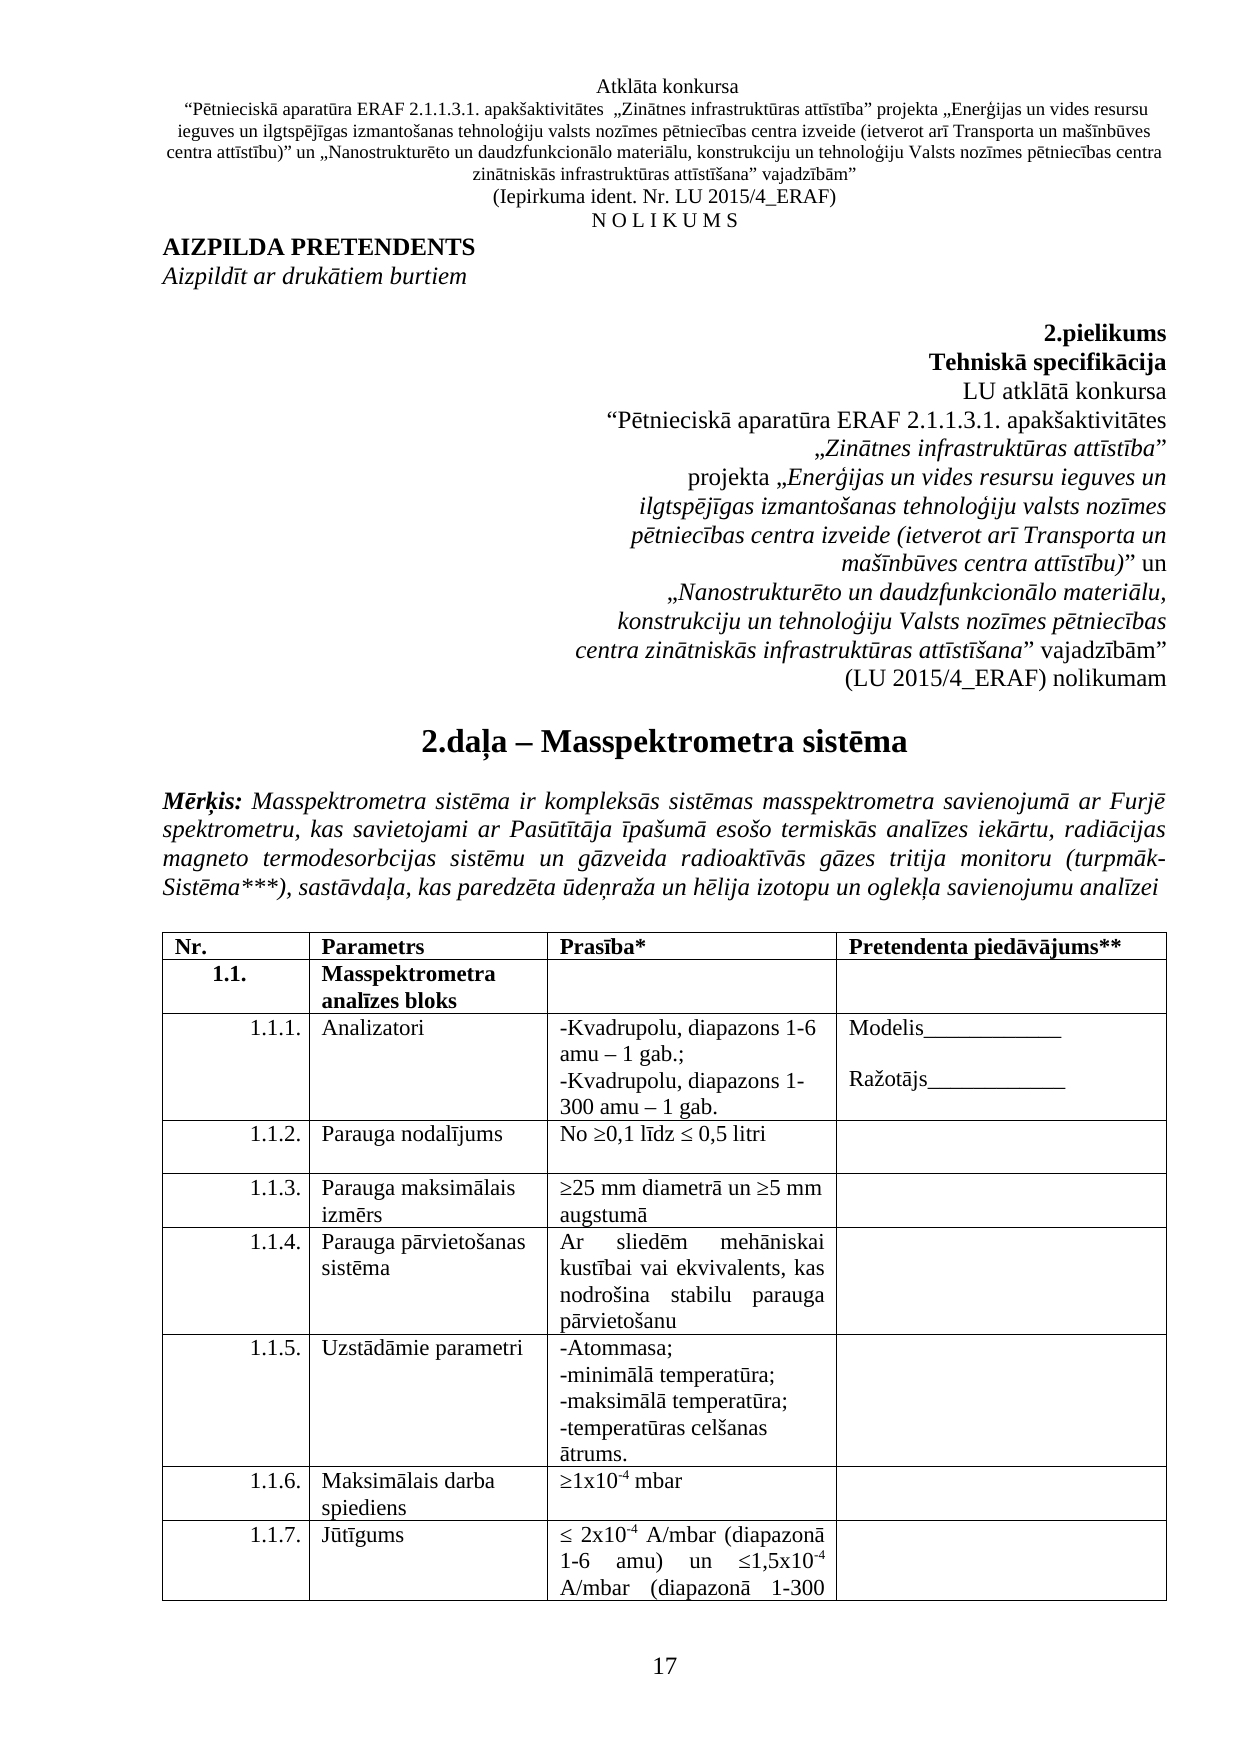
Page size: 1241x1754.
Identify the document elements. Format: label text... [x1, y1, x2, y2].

table_cell [163, 1174, 309, 1227]
table_cell [837, 1521, 1166, 1600]
table_cell Maksimālais darba spiediens [310, 1467, 547, 1520]
table_cell [163, 1335, 309, 1466]
table_cell [837, 1121, 1166, 1173]
text ilgtspējīgas izmantošanas tehnoloģiju valsts nozīmes [162, 491, 1167, 520]
table_header Pretendenta piedāvājums** [837, 933, 1166, 959]
text konstrukciju un tehnoloģiju Valsts nozīmes pētniecības [162, 606, 1167, 635]
text (LU 2015/4_ERAF) nolikumam [162, 663, 1167, 692]
table_header Nr. [163, 933, 309, 959]
table_cell [163, 1521, 309, 1600]
table_cell [163, 960, 309, 1013]
table_cell ≥1x10-4 mbar [548, 1467, 836, 1520]
table_cell -Kvadrupolu, diapazons 1-6 amu – 1 gab.; -Kvadrupolu, diapazons 1-300 amu – 1 gab. [548, 1014, 836, 1119]
text LU atklātā konkursa [162, 376, 1167, 405]
table_cell Uzstādāmie parametri [310, 1335, 547, 1466]
table_cell [548, 960, 836, 1013]
text „Zinātnes infrastruktūras attīstība” [162, 433, 1167, 462]
text pētniecības centra izveide (ietverot arī Transporta un [162, 520, 1167, 548]
table_cell Jūtīgums [310, 1521, 547, 1600]
text 2.pielikums [162, 318, 1167, 347]
table_cell No ≥0,1 līdz ≤ 0,5 litri [548, 1121, 836, 1173]
table_cell Ar sliedēm mehāniskai kustībai vai ekvivalents, kas nodrošina stabilu parauga pārvietošanu [548, 1228, 836, 1333]
table_header Parametrs [310, 933, 547, 959]
table_header Prasība* [548, 933, 836, 959]
table_cell [163, 1014, 309, 1119]
table_cell [837, 960, 1166, 1013]
table_cell [837, 1335, 1166, 1466]
text Tehniskā specifikācija [162, 347, 1167, 376]
text 2.daļa – Masspektrometra sistēma [162, 721, 1167, 759]
table_cell Analizatori [310, 1014, 547, 1119]
text centra zinātniskās infrastruktūras attīstīšana” vajadzībām” [162, 635, 1167, 663]
table_cell Parauga maksimālais izmērs [310, 1174, 547, 1227]
text projekta „Enerģijas un vides resursu ieguves un [162, 462, 1167, 491]
table_cell Parauga pārvietošanas sistēma [310, 1228, 547, 1333]
text mašīnbūves centra attīstību)” un [162, 548, 1167, 577]
table_cell Modelis____________ Ražotājs____________ [837, 1014, 1166, 1119]
table_cell [163, 1467, 309, 1520]
table_cell Parauga nodalījums [310, 1121, 547, 1173]
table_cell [548, 1521, 836, 1600]
table_cell -Atommasa; -minimālā temperatūra; -maksimālā temperatūra; -temperatūras celšanas ātrums. [548, 1335, 836, 1466]
text “Pētnieciskā aparatūra ERAF 2.1.1.3.1. apakšaktivitātes [162, 405, 1167, 433]
text AIZPILDA PRETENDENTS [162, 232, 1167, 261]
text Aizpildīt ar drukātiem burtiem [162, 261, 1167, 290]
table_cell Masspektrometra analīzes bloks [310, 960, 547, 1013]
table_cell [837, 1467, 1166, 1520]
table_cell [837, 1228, 1166, 1333]
text „Nanostrukturēto un daudzfunkcionālo materiālu, [162, 577, 1167, 606]
table_cell [163, 1228, 309, 1333]
table_cell ≥25 mm diametrā un ≥5 mm augstumā [548, 1174, 836, 1227]
text Mērķis: Masspektrometra sistēma ir kompleksās sistēmas masspektrometra savienojumā ar Furjē spektrometru, kas savietojami ar Pasūtītāja īpašumā esošo termiskās analīzes iekārtu, radiācijas magneto termodesorbcijas sistēmu un gāzveida radioaktīvās gāzes tritija monitoru (turpmāk-Sistēma***), sastāvdaļa, kas paredzēta ūdeņraža un hēlija izotopu un oglekļa savienojumu analīzei [162, 786, 1167, 901]
table_cell [163, 1121, 309, 1173]
table_cell [837, 1174, 1166, 1227]
